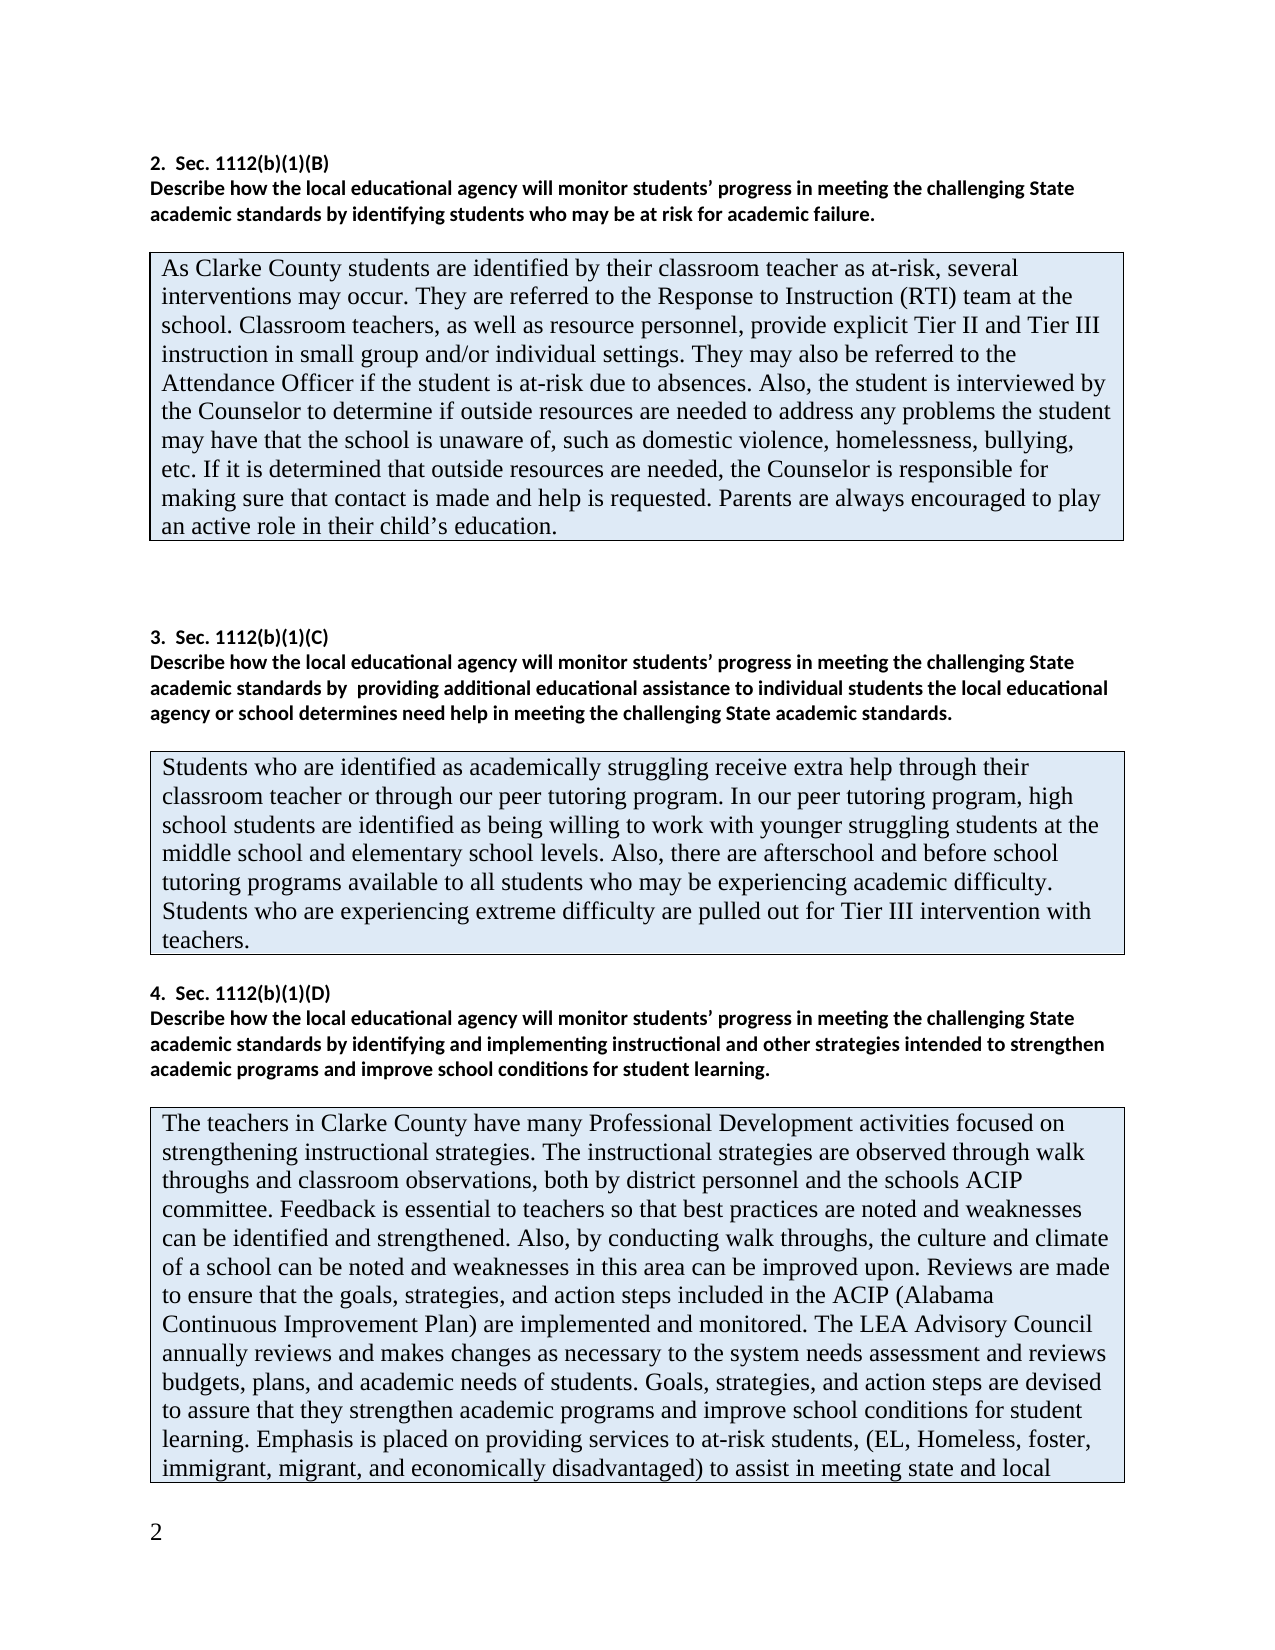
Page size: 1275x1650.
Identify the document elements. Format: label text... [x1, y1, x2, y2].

text Describe how the local educational agency will monitor students’ progress in meeting the challenging State academic standards by identifying students who may be at risk for academic failure. [150, 175, 1125, 226]
text 2. Sec. 1112(b)(1)(B) [150, 150, 1125, 175]
text Describe how the local educational agency will monitor students’ progress in meeting the challenging State academic standards by providing additional educational assistance to individual students the local educational agency or school determines need help in meeting the challenging State academic standards. [150, 649, 1125, 726]
table_header Students who are identified as academically struggling receive extra help through their classroom teacher or through our peer tutoring program. In our peer tutoring program, high school students are identified as being willing to work with younger struggling students at the middle school and elementary school levels. Also, there are afterschool and before school tutoring programs available to all students who may be experiencing academic difficulty. Students who are experiencing extreme difficulty are pulled out for Tier III intervention with teachers. [151, 752, 1124, 953]
table_header As Clarke County students are identified by their classroom teacher as at-risk, several interventions may occur. They are referred to the Response to Instruction (RTI) team at the school. Classroom teachers, as well as resource personnel, provide explicit Tier II and Tier III instruction in small group and/or individual settings. They may also be referred to the Attendance Officer if the student is at-risk due to absences. Also, the student is interviewed by the Counselor to determine if outside resources are needed to address any problems the student may have that the school is unaware of, such as domestic violence, homelessness, bullying, etc. If it is determined that outside resources are needed, the Counselor is responsible for making sure that contact is made and help is requested. Parents are always encouraged to play an active role in their child’s education. [151, 253, 1123, 540]
text 3. Sec. 1112(b)(1)(C) [150, 624, 1125, 649]
text Describe how the local educational agency will monitor students’ progress in meeting the challenging State academic standards by identifying and implementing instructional and other strategies intended to strengthen academic programs and improve school conditions for student learning. [150, 1005, 1125, 1082]
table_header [151, 1108, 1124, 1482]
text 4. Sec. 1112(b)(1)(D) [150, 980, 1125, 1005]
